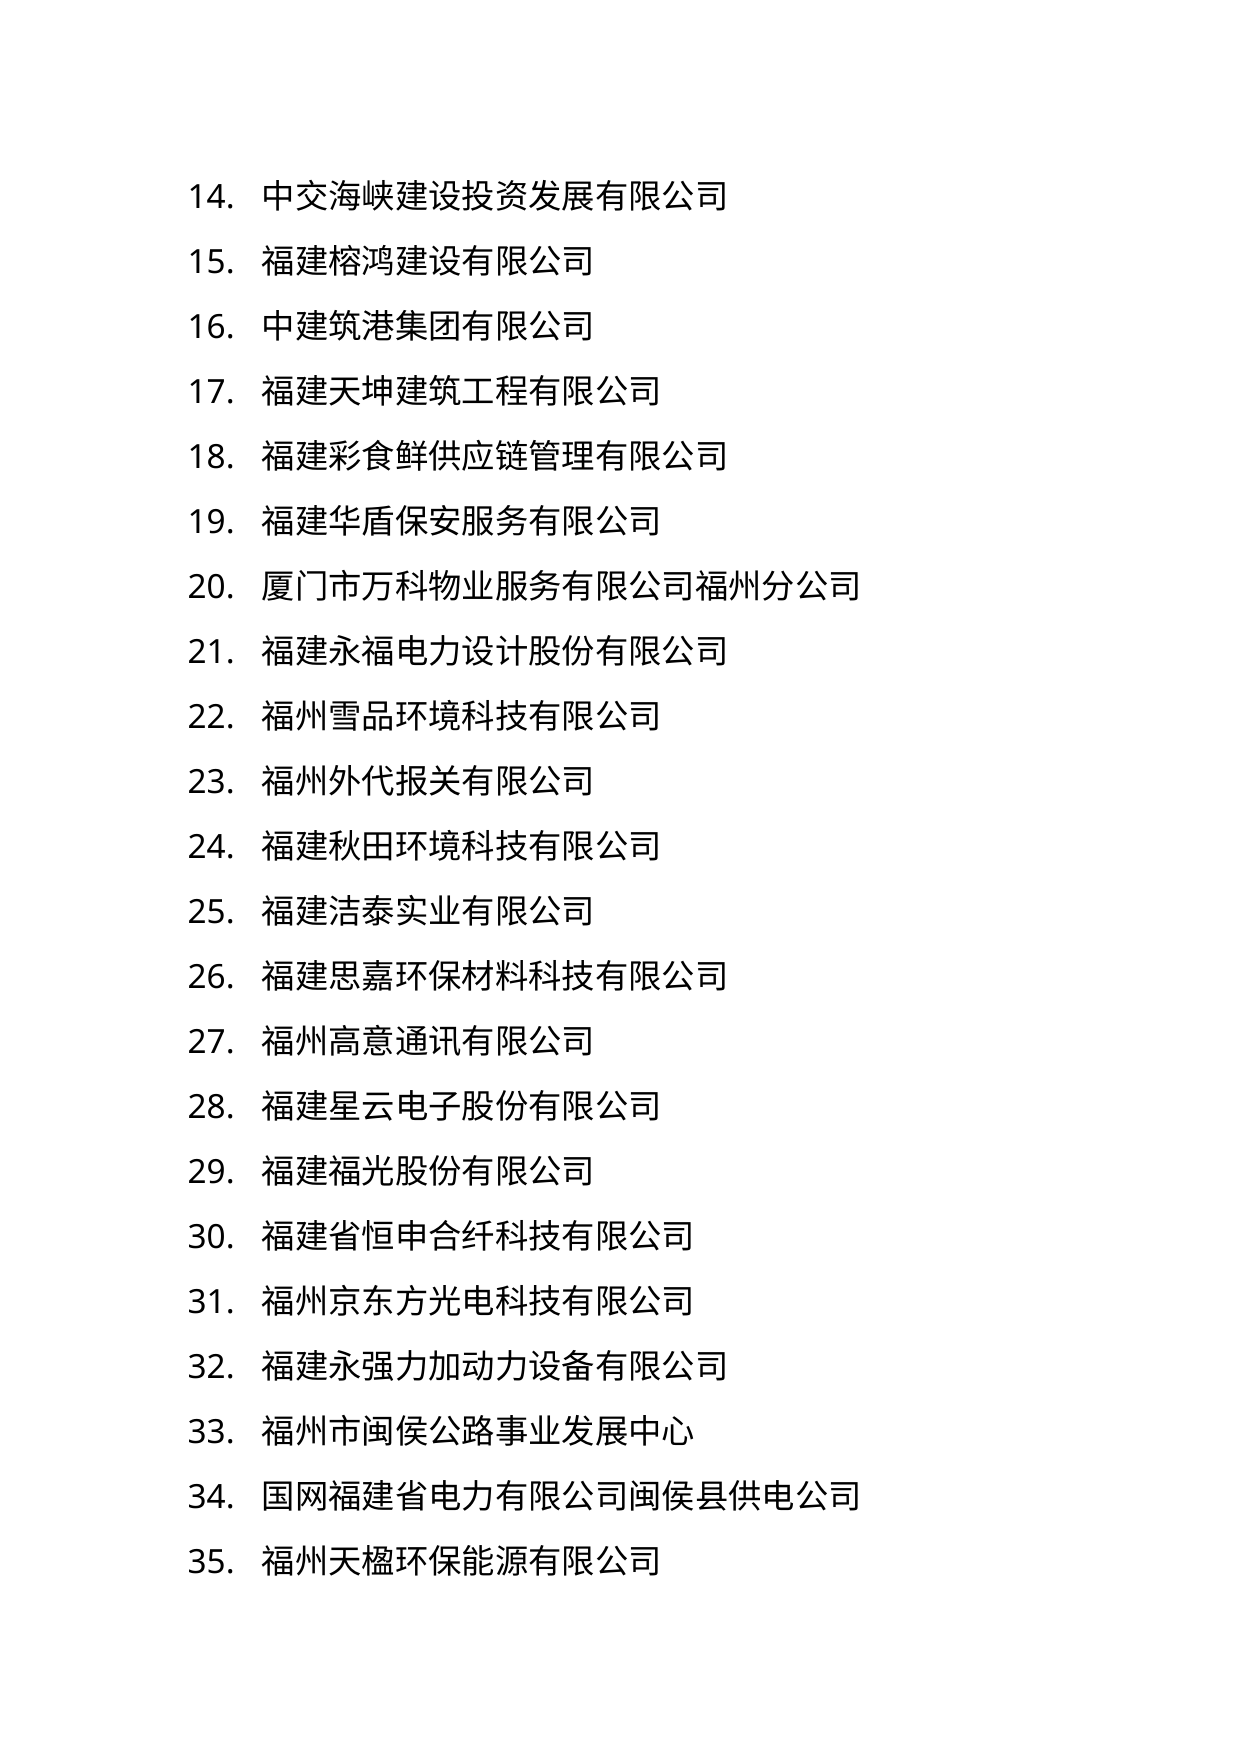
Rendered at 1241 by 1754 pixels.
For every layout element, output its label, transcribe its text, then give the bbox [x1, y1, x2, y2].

list 福建洁泰实业有限公司 [187, 877, 1053, 942]
list 福州京东方光电科技有限公司 [187, 1267, 1053, 1332]
list 福建永强力加动力设备有限公司 [187, 1332, 1053, 1397]
list 福建福光股份有限公司 [187, 1137, 1053, 1202]
list 福建星云电子股份有限公司 [187, 1072, 1053, 1137]
list 福建省恒申合纤科技有限公司 [187, 1202, 1053, 1267]
list 福建天坤建筑工程有限公司 [187, 357, 1053, 422]
list 厦门市万科物业服务有限公司福州分公司 [187, 552, 1053, 617]
list 福建榕鸿建设有限公司 [187, 227, 1053, 292]
list 福建彩食鲜供应链管理有限公司 [187, 422, 1053, 487]
list 国网福建省电力有限公司闽侯县供电公司 [187, 1462, 1053, 1527]
list 福州市闽侯公路事业发展中心 [187, 1397, 1053, 1462]
list 福州雪品环境科技有限公司 [187, 682, 1053, 747]
list 福州天楹环保能源有限公司 [187, 1527, 1053, 1592]
list 中建筑港集团有限公司 [187, 292, 1053, 357]
list 福建永福电力设计股份有限公司 [187, 617, 1053, 682]
list 中交海峡建设投资发展有限公司 [187, 162, 1053, 227]
list 福州高意通讯有限公司 [187, 1007, 1053, 1072]
list 福建秋田环境科技有限公司 [187, 812, 1053, 877]
list 福州外代报关有限公司 [187, 747, 1053, 812]
list 福建思嘉环保材料科技有限公司 [187, 942, 1053, 1007]
list 福建华盾保安服务有限公司 [187, 487, 1053, 552]
